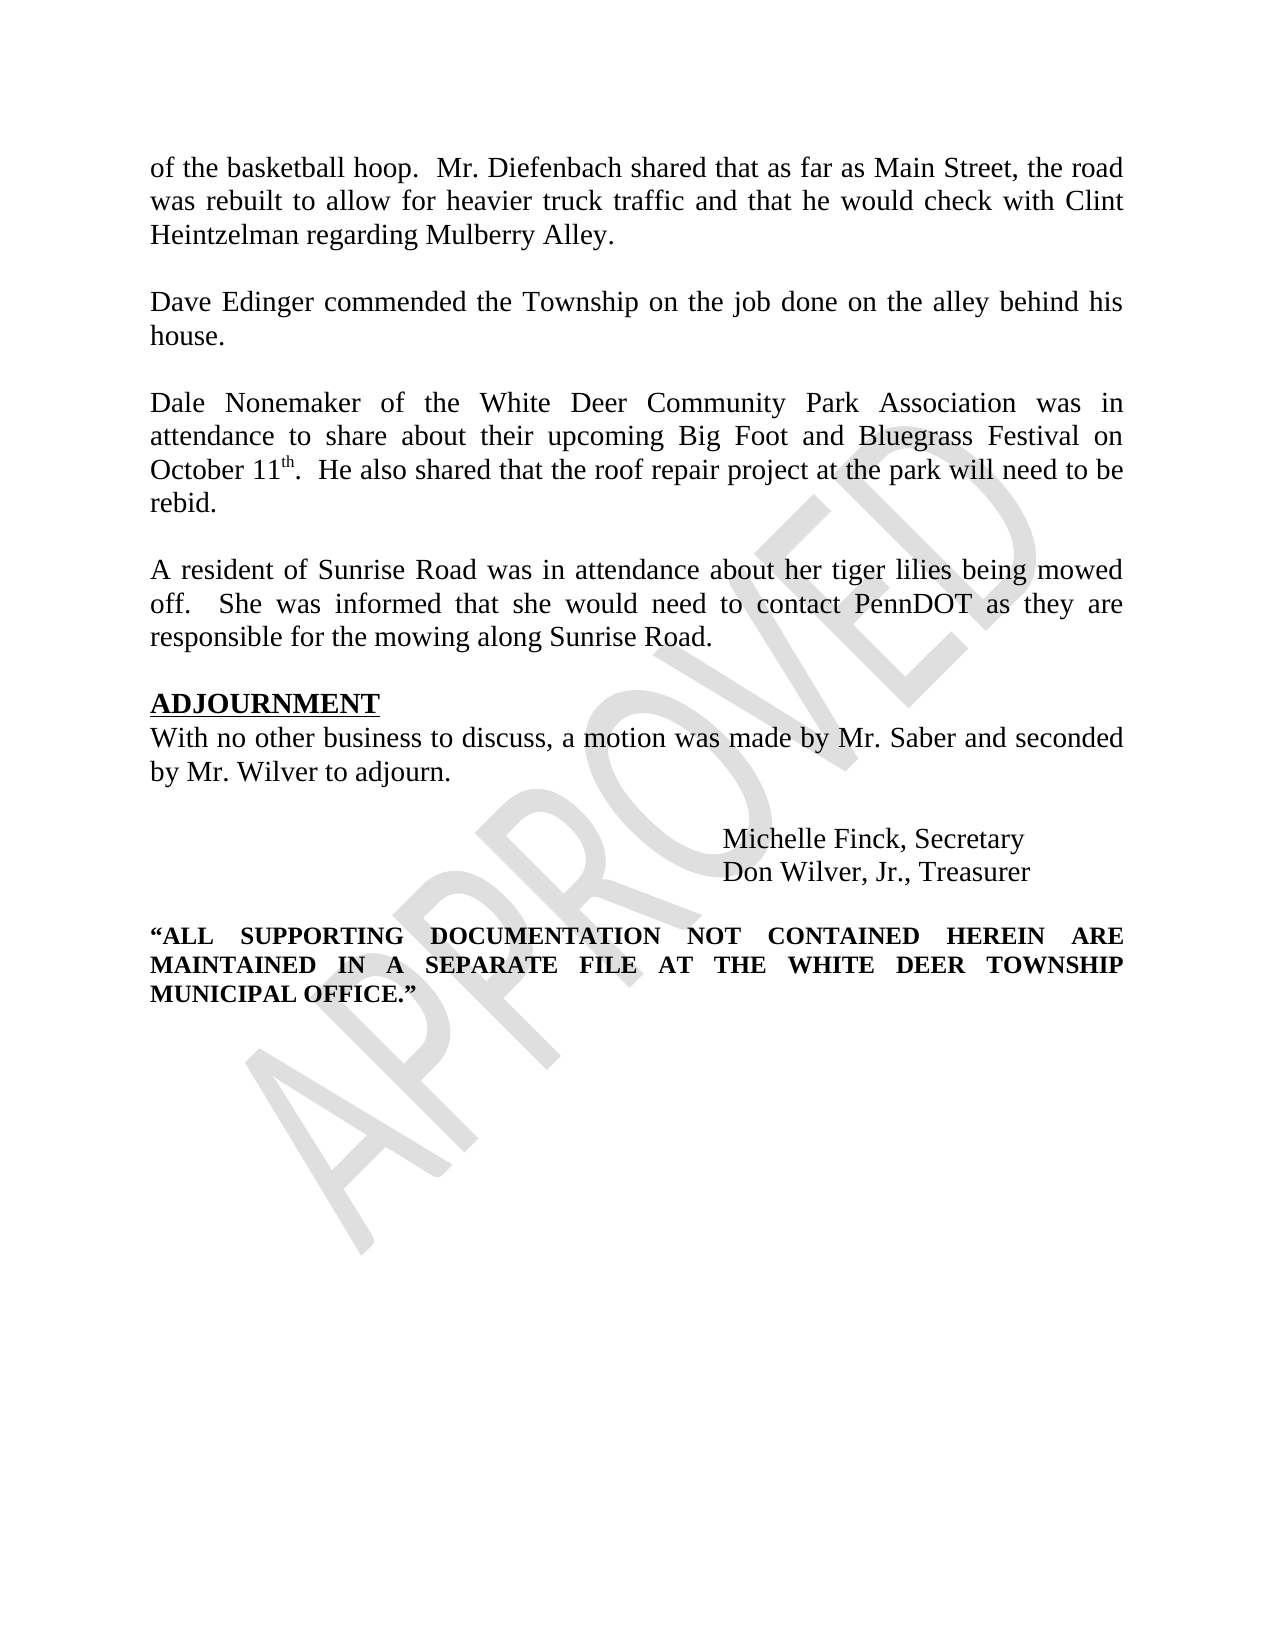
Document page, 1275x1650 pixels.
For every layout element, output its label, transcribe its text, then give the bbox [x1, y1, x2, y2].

text Don Wilver, Jr., Treasurer [150, 854, 1125, 888]
text “ALL SUPPORTING DOCUMENTATION NOT CONTAINED HEREIN ARE MAINTAINED IN A SEPARATE FILE AT THE WHITE DEER TOWNSHIP MUNICIPAL OFFICE.” [150, 921, 1125, 1008]
text Dale Nonemaker of the White Deer Community Park Association was in attendance to share about their upcoming Big Foot and Bluegrass Festival on October 11th. He also shared that the roof repair project at the park will need to be rebid. [150, 385, 1125, 519]
text Dave Edinger commended the Township on the job done on the alley behind his house. [150, 284, 1125, 351]
text Michelle Finck, Secretary [150, 821, 1125, 854]
text ADJOURNMENT [150, 687, 1125, 720]
text A resident of Sunrise Road was in attendance about her tiger lilies being mowed off. She was informed that she would need to contact PennDOT as they are responsible for the mowing along Sunrise Road. [150, 552, 1125, 653]
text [150, 150, 1125, 251]
text With no other business to discuss, a motion was made by Mr. Saber and seconded by Mr. Wilver to adjourn. [150, 720, 1125, 787]
